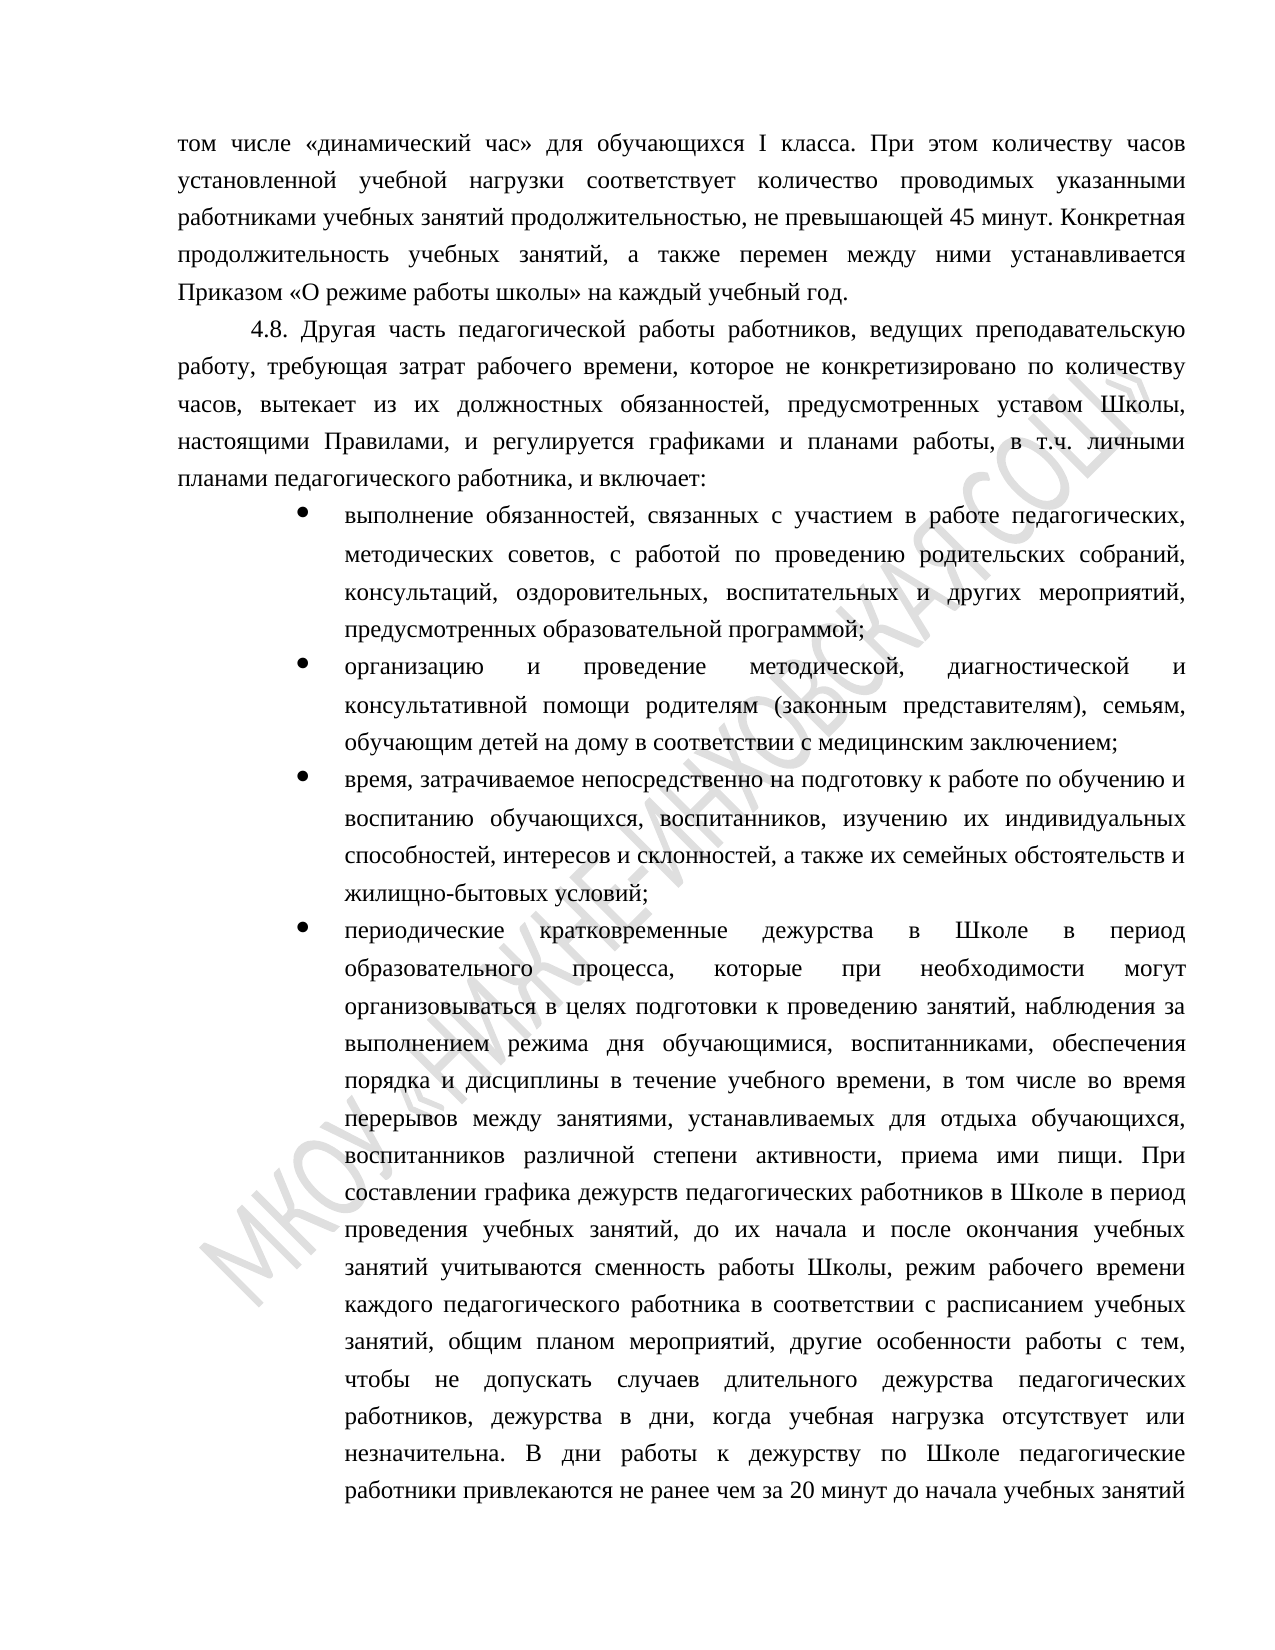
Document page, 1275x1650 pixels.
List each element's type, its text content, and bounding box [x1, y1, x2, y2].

list выполнение обязанностей, связанных с участием в работе педагогических, методических советов, с работой по проведению родительских собраний, консультаций, оздоровительных, воспитательных и других мероприятий, предусмотренных образовательной программой; [297, 501, 1186, 643]
list время, затрачиваемое непосредственно на подготовку к работе по обучению и воспитанию обучающихся, воспитанников, изучению их индивидуальных способностей, интересов и склонностей, а также их семейных обстоятельств и жилищно-бытовых условий; [297, 764, 1186, 906]
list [297, 915, 1186, 1504]
text 4.8. Другая часть педагогической работы работников, ведущих преподавательскую работу, требующая затрат рабочего времени, которое не конкретизировано по количеству часов, вытекает из их должностных обязанностей, предусмотренных уставом Школы, настоящими Правилами, и регулируется графиками и планами работы, в т.ч. личными планами педагогического работника, и включает: [177, 314, 1186, 492]
list организацию и проведение методической, диагностической и консультативной помощи родителям (законным представителям), семьям, обучающим детей на дому в соответствии с медицинским заключением; [297, 651, 1186, 756]
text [177, 128, 1186, 306]
